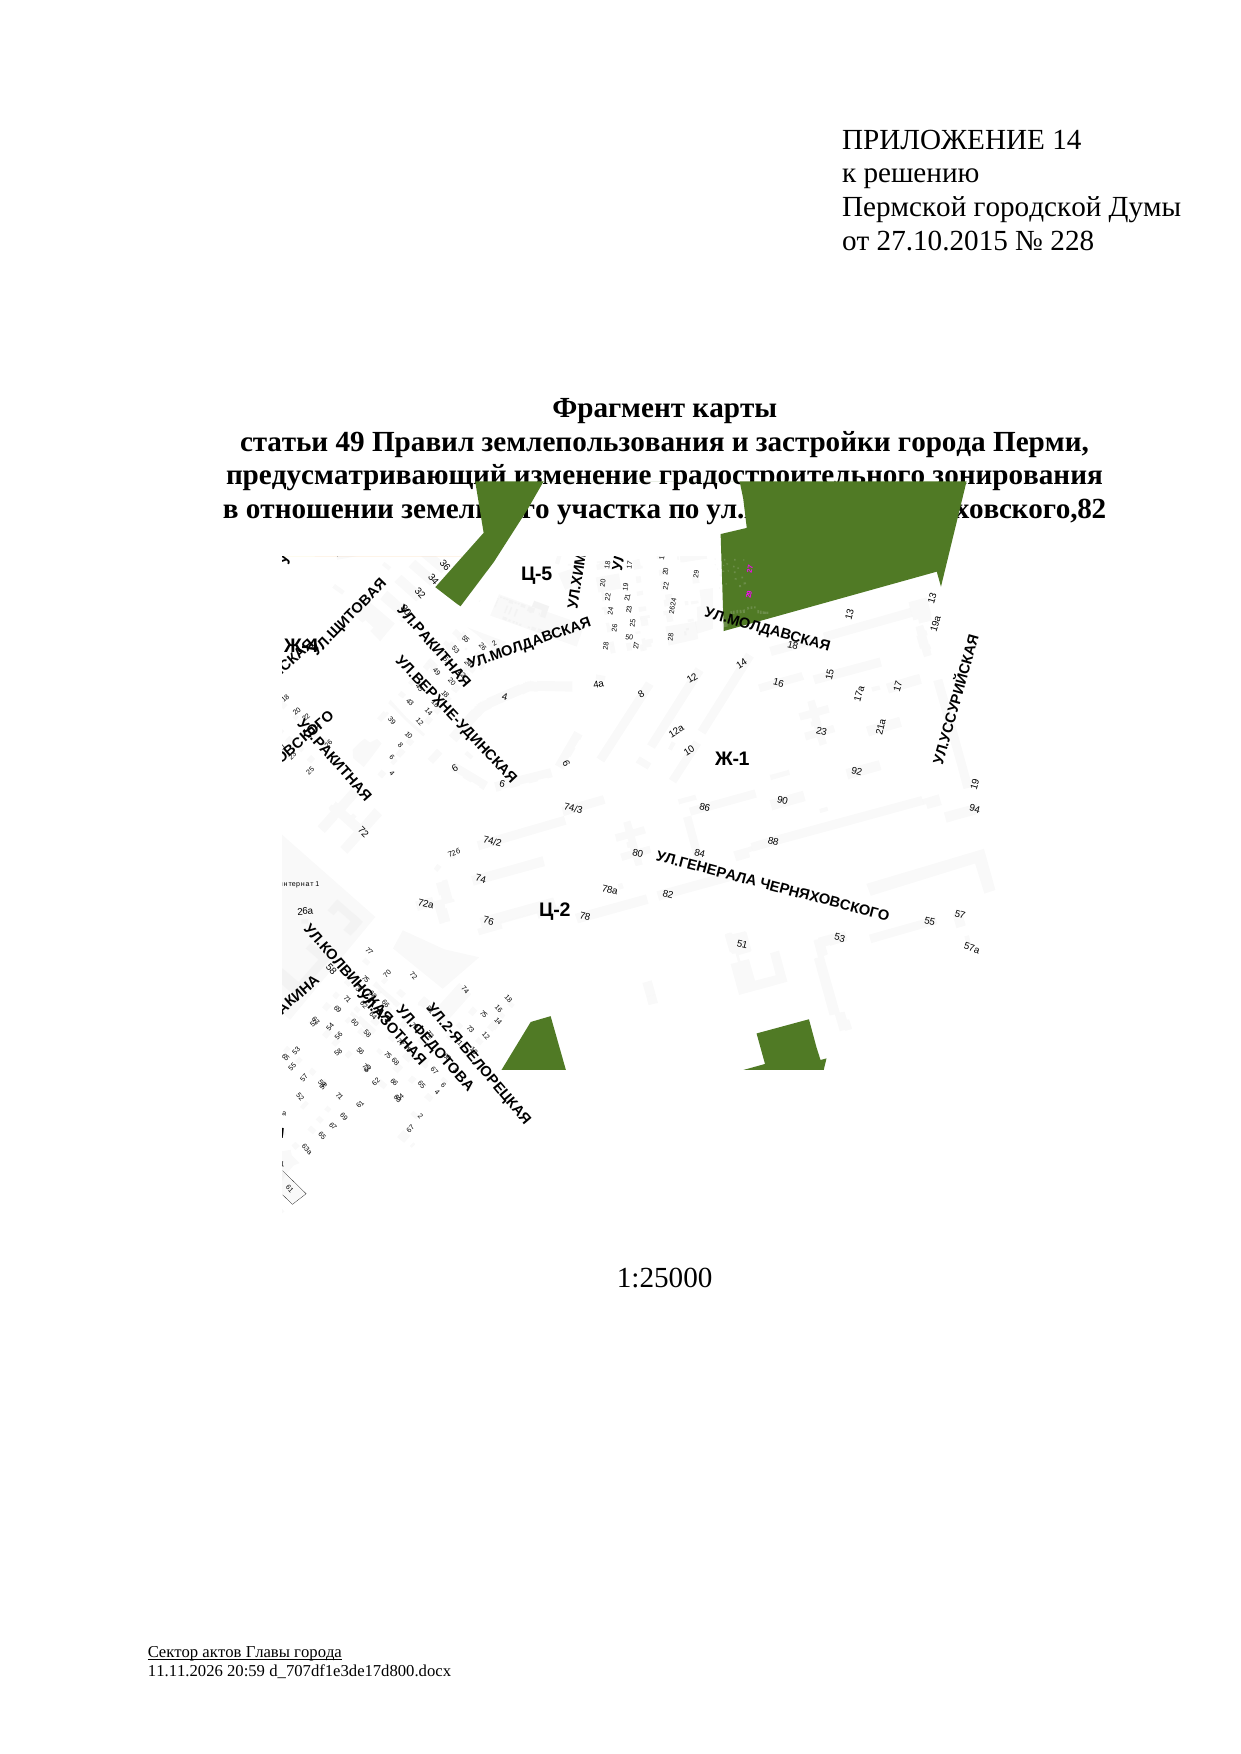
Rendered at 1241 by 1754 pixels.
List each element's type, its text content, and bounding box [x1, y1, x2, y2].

text статьи 49 Правил землепользования и застройки города Перми, [148, 424, 1181, 457]
text предусматривающий изменение градостроительного зонирования [148, 457, 1181, 491]
text Пермской городской Думы [842, 189, 1181, 223]
text к решению [842, 156, 1181, 189]
text 1:25000 [148, 1260, 1181, 1293]
text Фрагмент карты [148, 390, 1181, 424]
text в отношении земельного участка по ул.Генерала Черняховского,82 [957, 491, 1181, 524]
text в отношении земельного участка по ул.Генерала Черняховского,82 [148, 491, 482, 524]
text Приложение 14 [842, 122, 1181, 156]
text в отношении земельного участка по ул.Генерала Черняховского,82 [519, 491, 746, 524]
text от 27.10.2015 № 228 [842, 223, 1181, 256]
